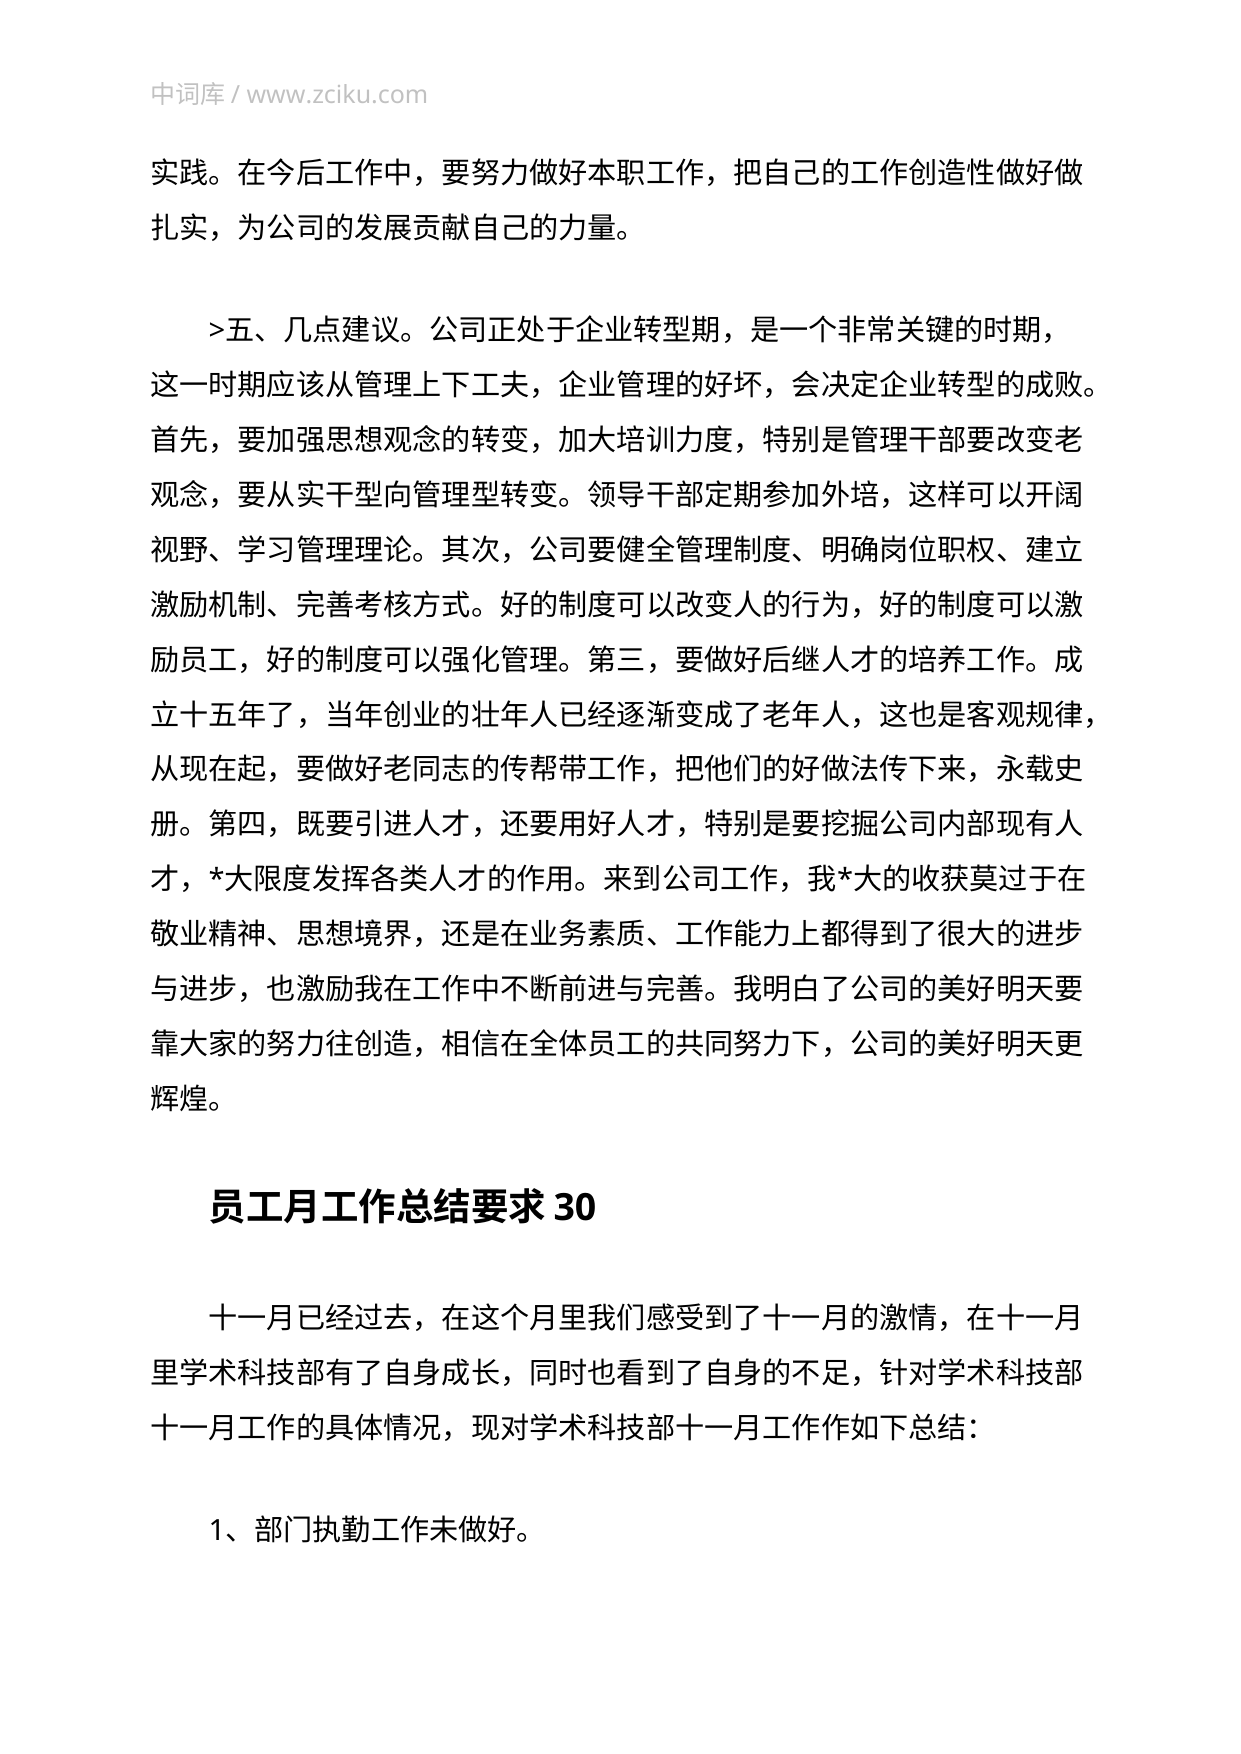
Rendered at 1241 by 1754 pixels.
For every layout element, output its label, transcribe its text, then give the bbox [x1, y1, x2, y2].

text 员工月工作总结要求30 [150, 1177, 1090, 1232]
text 1、部门执勤工作未做好。 [150, 1506, 1090, 1549]
text >五、几点建议。公司正处于企业转型期，是一个非常关键的时期，这一时期应该从管理上下工夫，企业管理的好坏，会决定企业转型的成败。首先，要加强思想观念的转变，加大培训力度，特别是管理干部要改变老观念，要从实干型向管理型转变。领导干部定期参加外培，这样可以开阔视野、学习管理理论。其次，公司要健全管理制度、明确岗位职权、建立激励机制、完善考核方式。好的制度可以改变人的行为，好的制度可以激励员工，好的制度可以强化管理。第三，要做好后继人才的培养工作。成立十五年了，当年创业的壮年人已经逐渐变成了老年人，这也是客观规律，从现在起，要做好老同志的传帮带工作，把他们的好做法传下来，永载史册。第四，既要引进人才，还要用好人才，特别是要挖掘公司内部现有人才，*大限度发挥各类人才的作用。来到公司工作，我*大的收获莫过于在敬业精神、思想境界，还是在业务素质、工作能力上都得到了很大的进步与进步，也激励我在工作中不断前进与完善。我明白了公司的美好明天要靠大家的努力往创造，相信在全体员工的共同努力下，公司的美好明天更辉煌。 [150, 307, 1090, 1118]
text 十一月已经过去，在这个月里我们感受到了十一月的激情，在十一月里学术科技部有了自身成长，同时也看到了自身的不足，针对学术科技部十一月工作的具体情况，现对学术科技部十一月工作作如下总结： [150, 1295, 1090, 1447]
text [150, 150, 1090, 247]
